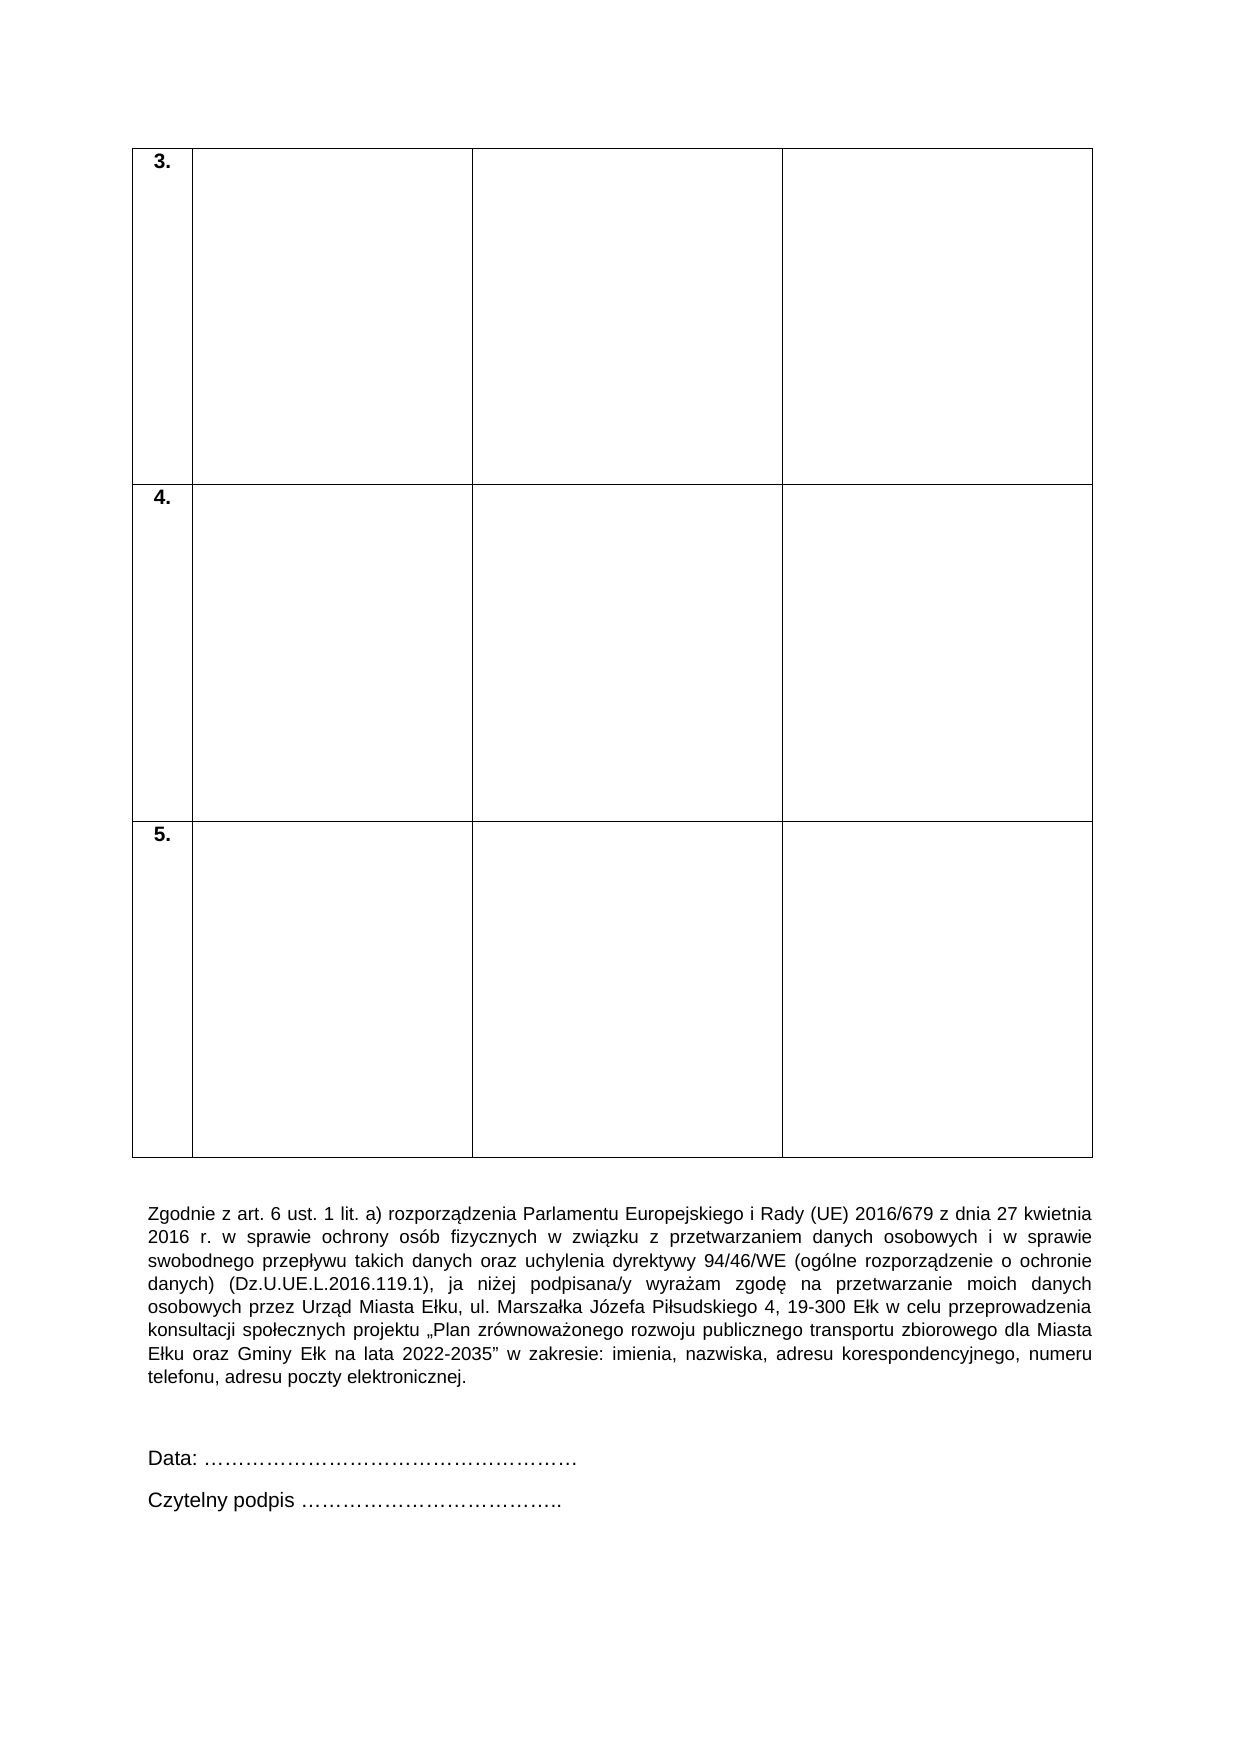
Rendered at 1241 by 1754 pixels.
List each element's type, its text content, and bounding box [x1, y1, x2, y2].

table_cell 5. [133, 822, 192, 1157]
table_cell [783, 149, 1092, 484]
table_cell 4. [133, 485, 192, 821]
table_cell [193, 822, 472, 1157]
text Zgodnie z art. 6 ust. 1 lit. a) rozporządzenia Parlamentu Europejskiego i Rady (UE) 2016/679 z dnia 27 kwietnia 2016 r. w sprawie ochrony osób fizycznych w związku z przetwarzaniem danych osobowych i w sprawie swobodnego przepływu takich danych oraz uchylenia dyrektywy 94/46/WE (ogólne rozporządzenie o ochronie danych) (Dz.U.UE.L.2016.119.1), ja niżej podpisana/y wyrażam zgodę na przetwarzanie moich danych osobowych przez Urząd Miasta Ełku, ul. Marszałka Józefa Piłsudskiego 4, 19-300 Ełk w celu przeprowadzenia konsultacji społecznych projektu „Plan zrównoważonego rozwoju publicznego transportu zbiorowego dla Miasta Ełku oraz Gminy Ełk na lata 2022-2035” w zakresie: imienia, nazwiska, adresu korespondencyjnego, numeru telefonu, adresu poczty elektronicznej. [148, 1203, 1093, 1387]
table_cell [193, 485, 472, 821]
table_cell 3. [133, 149, 192, 484]
table_cell [193, 149, 472, 484]
table_cell [473, 485, 782, 821]
table_cell [783, 822, 1092, 1157]
table_cell [473, 822, 782, 1157]
text Data: ……………………………………………… [148, 1446, 1093, 1469]
table_cell [473, 149, 782, 484]
text Czytelny podpis ……………………………….. [148, 1488, 1093, 1512]
table_cell [783, 485, 1092, 821]
